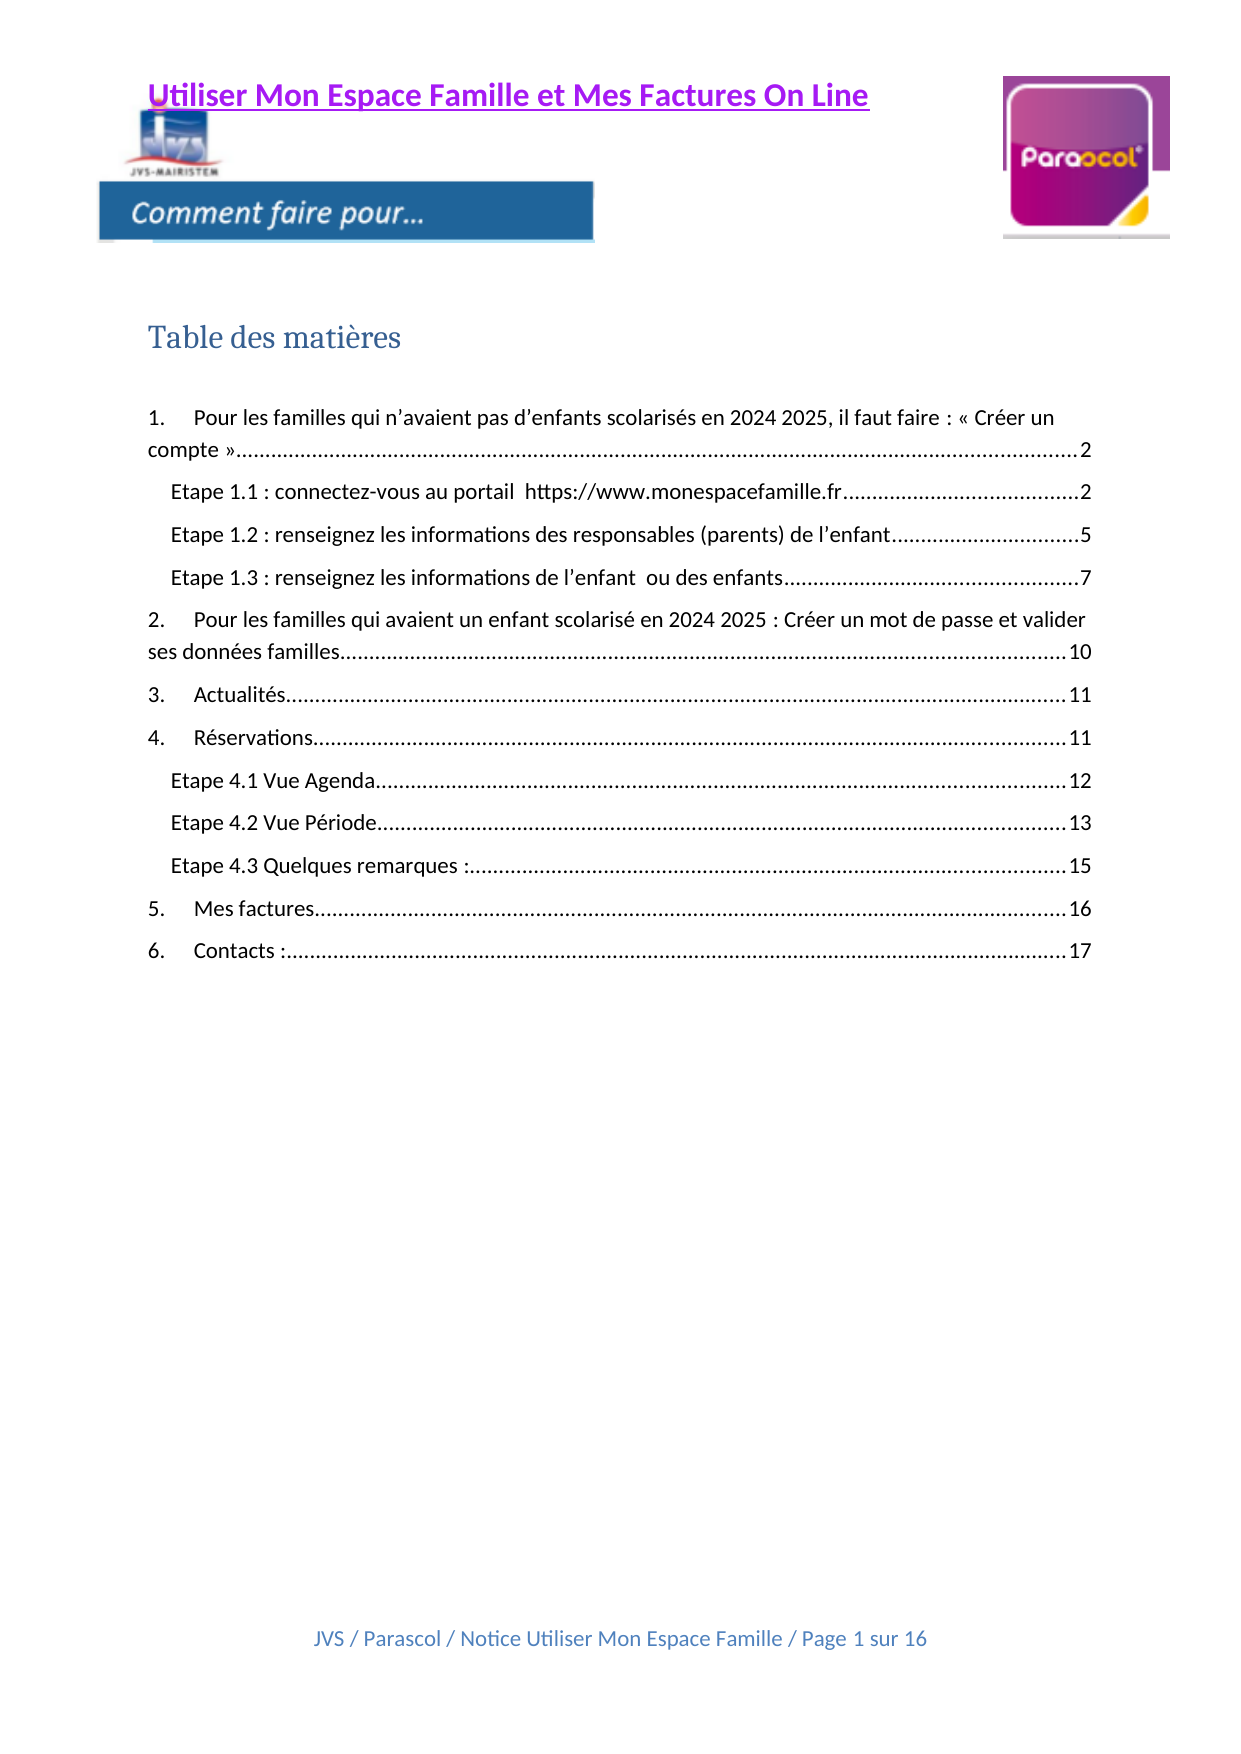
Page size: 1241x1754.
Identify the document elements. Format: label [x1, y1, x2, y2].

picture [81, 89, 595, 243]
picture [263, 89, 274, 99]
picture [153, 89, 163, 102]
picture [362, 93, 369, 103]
picture [1003, 76, 1170, 239]
picture [581, 89, 592, 99]
